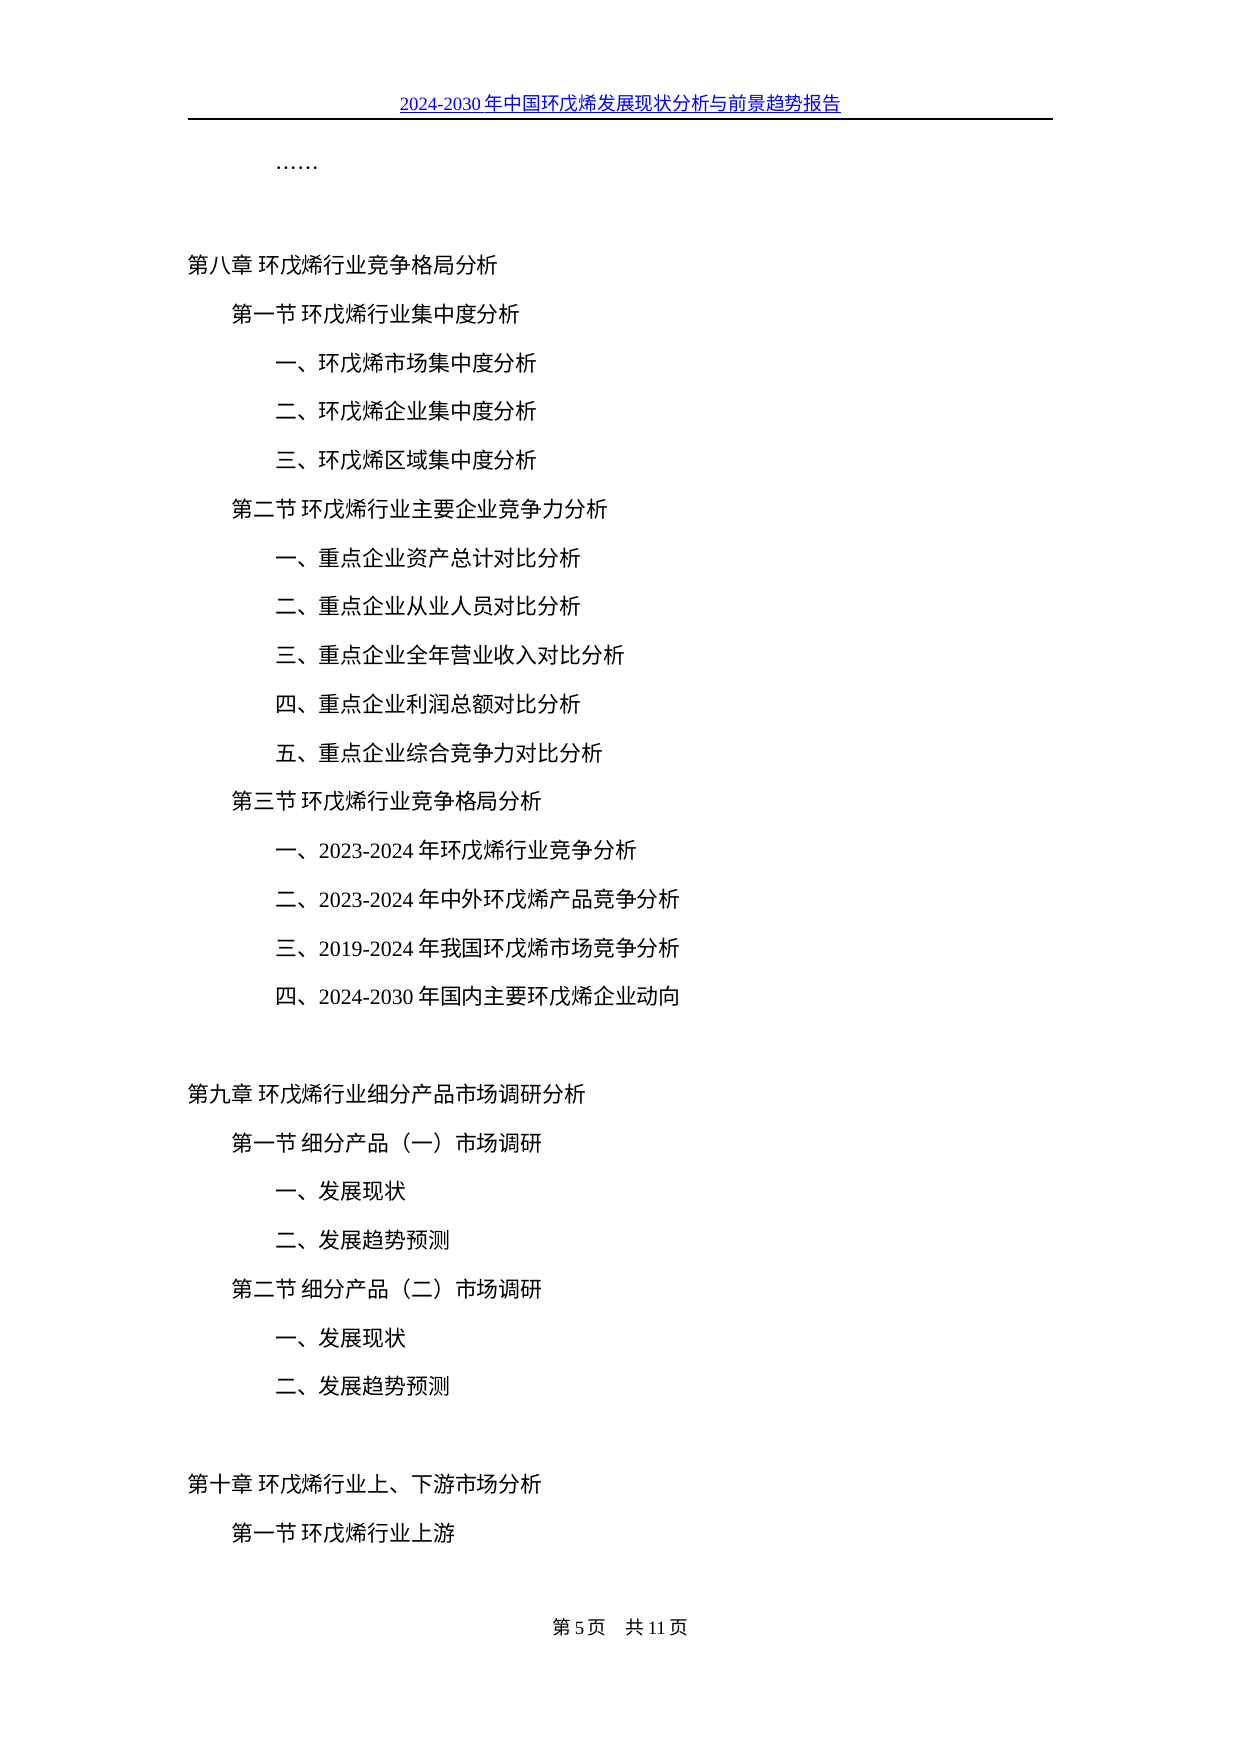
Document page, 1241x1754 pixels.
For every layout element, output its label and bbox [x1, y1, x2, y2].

text [187, 150, 1053, 1548]
